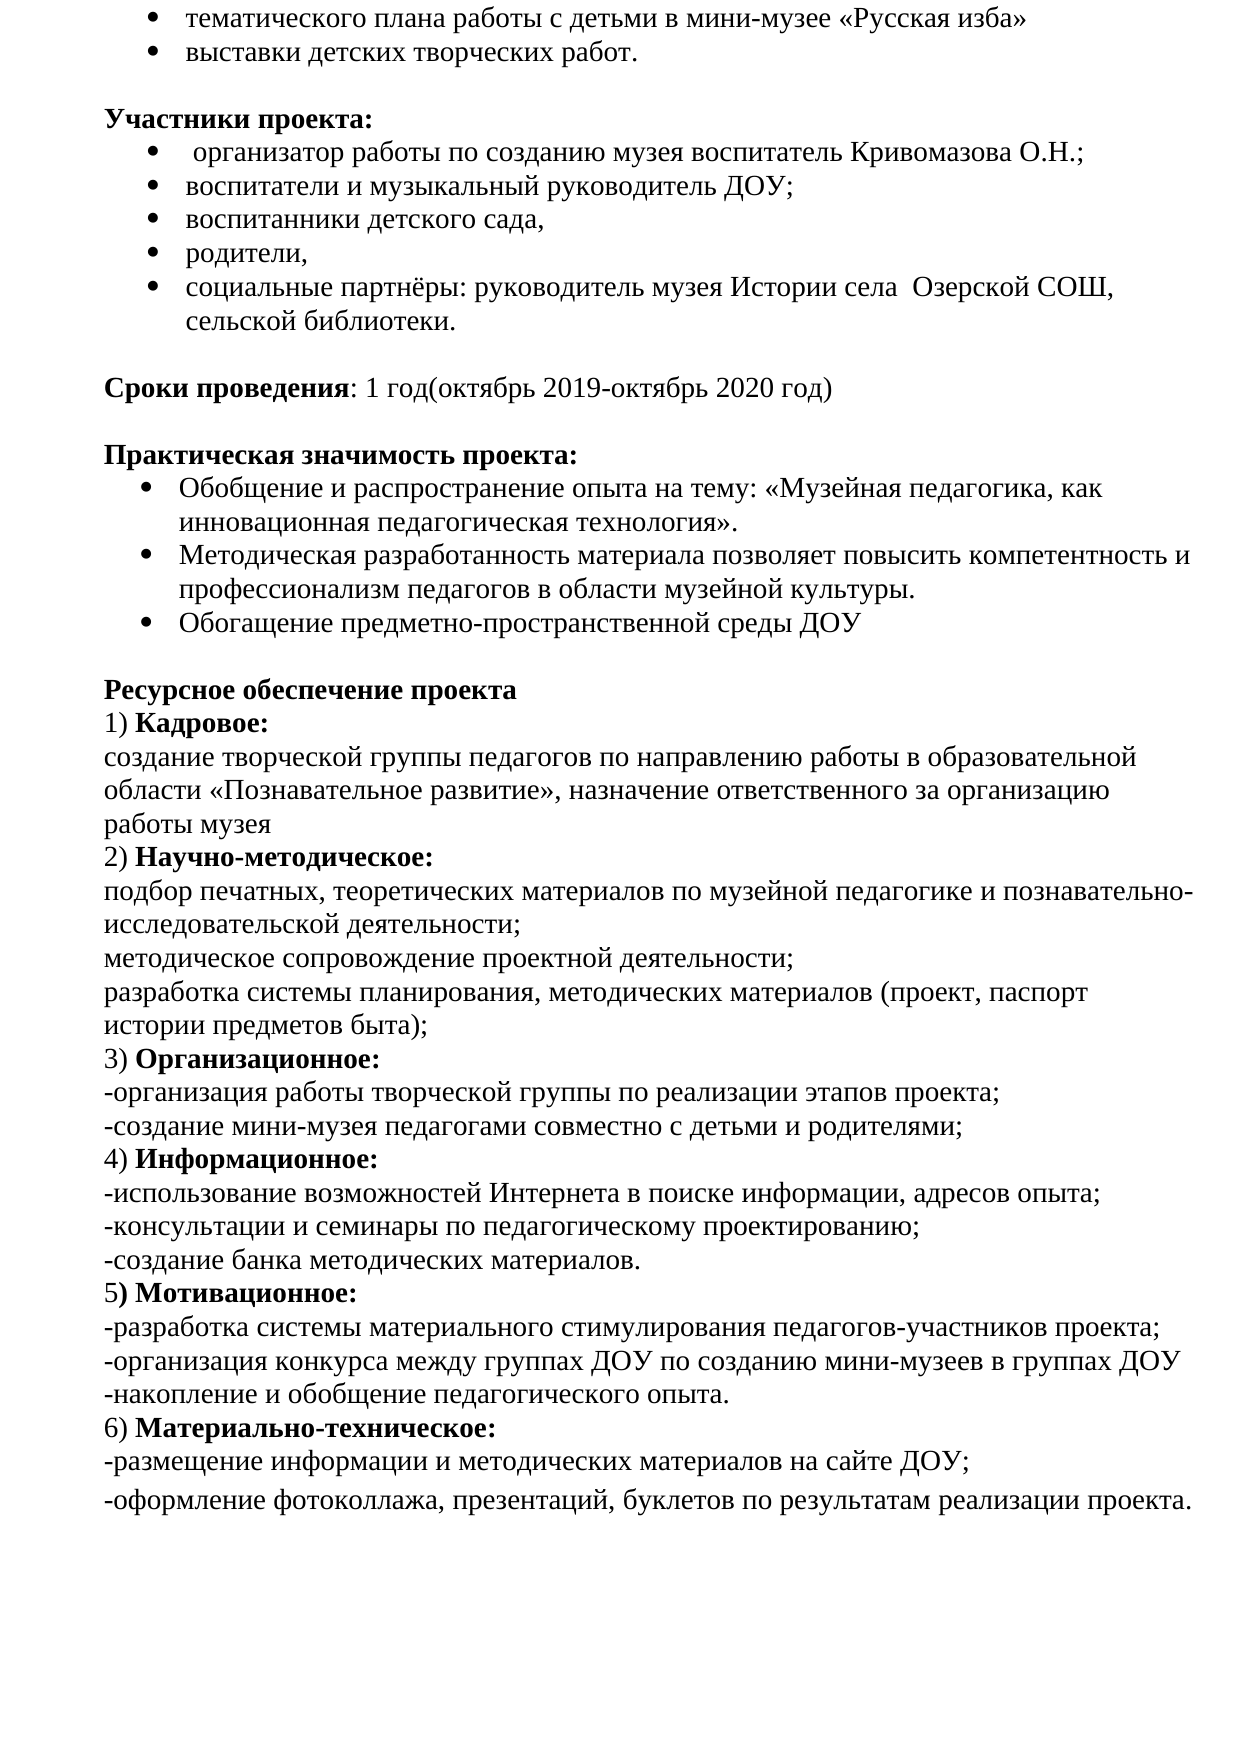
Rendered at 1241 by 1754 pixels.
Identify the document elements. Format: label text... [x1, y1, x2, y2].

list родители, [148, 235, 1196, 269]
list социальные партнёры: руководитель музея Истории села Озерской СОШ, сельской библиотеки. [148, 269, 1196, 336]
text 3) Организационное: [103, 1041, 1196, 1074]
text Практическая значимость проекта: [103, 437, 1196, 470]
list организатор работы по созданию музея воспитатель Кривомазова О.Н.; [148, 134, 1196, 168]
text подбор печатных, теоретических материалов по музейной педагогике и познавательно-исследовательской деятельности; [103, 873, 1196, 940]
text -размещение информации и методических материалов на сайте ДОУ; [103, 1443, 1196, 1477]
text -разработка системы материального стимулирования педагогов-участников проекта; [103, 1309, 1196, 1343]
text Сроки проведения: 1 год(октябрь 2019-октябрь 2020 год) [103, 370, 1196, 403]
list воспитатели и музыкальный руководитель ДОУ; [148, 168, 1196, 202]
text 6) Материально-техническое: [103, 1410, 1196, 1443]
list Обобщение и распространение опыта на тему: «Музейная педагогика, как инновационная педагогическая технология». [141, 470, 1196, 537]
text -использование возможностей Интернета в поиске информации, адресов опыта; [103, 1175, 1196, 1208]
list Обогащение предметно-пространственной среды ДОУ [141, 605, 1196, 638]
text -создание банка методических материалов. [103, 1242, 1196, 1276]
list воспитанники детского сада, [148, 202, 1196, 235]
text -организация работы творческой группы по реализации этапов проекта; [103, 1074, 1196, 1108]
text методическое сопровождение проектной деятельности; [103, 940, 1196, 974]
text -организация конкурса между группах ДОУ по созданию мини-музеев в группах ДОУ [103, 1343, 1196, 1376]
list тематического плана работы с детьми в мини-музее «Русская изба» [148, 0, 1196, 34]
list Методическая разработанность материала позволяет повысить компетентность и профессионализм педагогов в области музейной культуры. [141, 537, 1196, 605]
text -оформление фотоколлажа, презентаций, буклетов по результатам реализации проекта. [103, 1482, 1196, 1515]
text Ресурсное обеспечение проекта [103, 672, 1196, 705]
text создание творческой группы педагогов по направлению работы в образовательной области «Познавательное развитие», назначение ответственного за организацию работы музея [103, 739, 1196, 839]
text 2) Научно-методическое: [103, 839, 1196, 873]
text -накопление и обобщение педагогического опыта. [103, 1376, 1196, 1410]
text 4) Информационное: [103, 1141, 1196, 1175]
text разработка системы планирования, методических материалов (проект, паспорт истории предметов быта); [103, 974, 1196, 1041]
list выставки детских творческих работ. [148, 34, 1196, 67]
text 5) Мотивационное: [103, 1276, 1196, 1309]
text -создание мини-музея педагогами совместно с детьми и родителями; [103, 1108, 1196, 1141]
text 1) Кадровое: [103, 705, 1196, 739]
text Участники проекта: [103, 101, 1196, 134]
text -консультации и семинары по педагогическому проектированию; [103, 1208, 1196, 1242]
